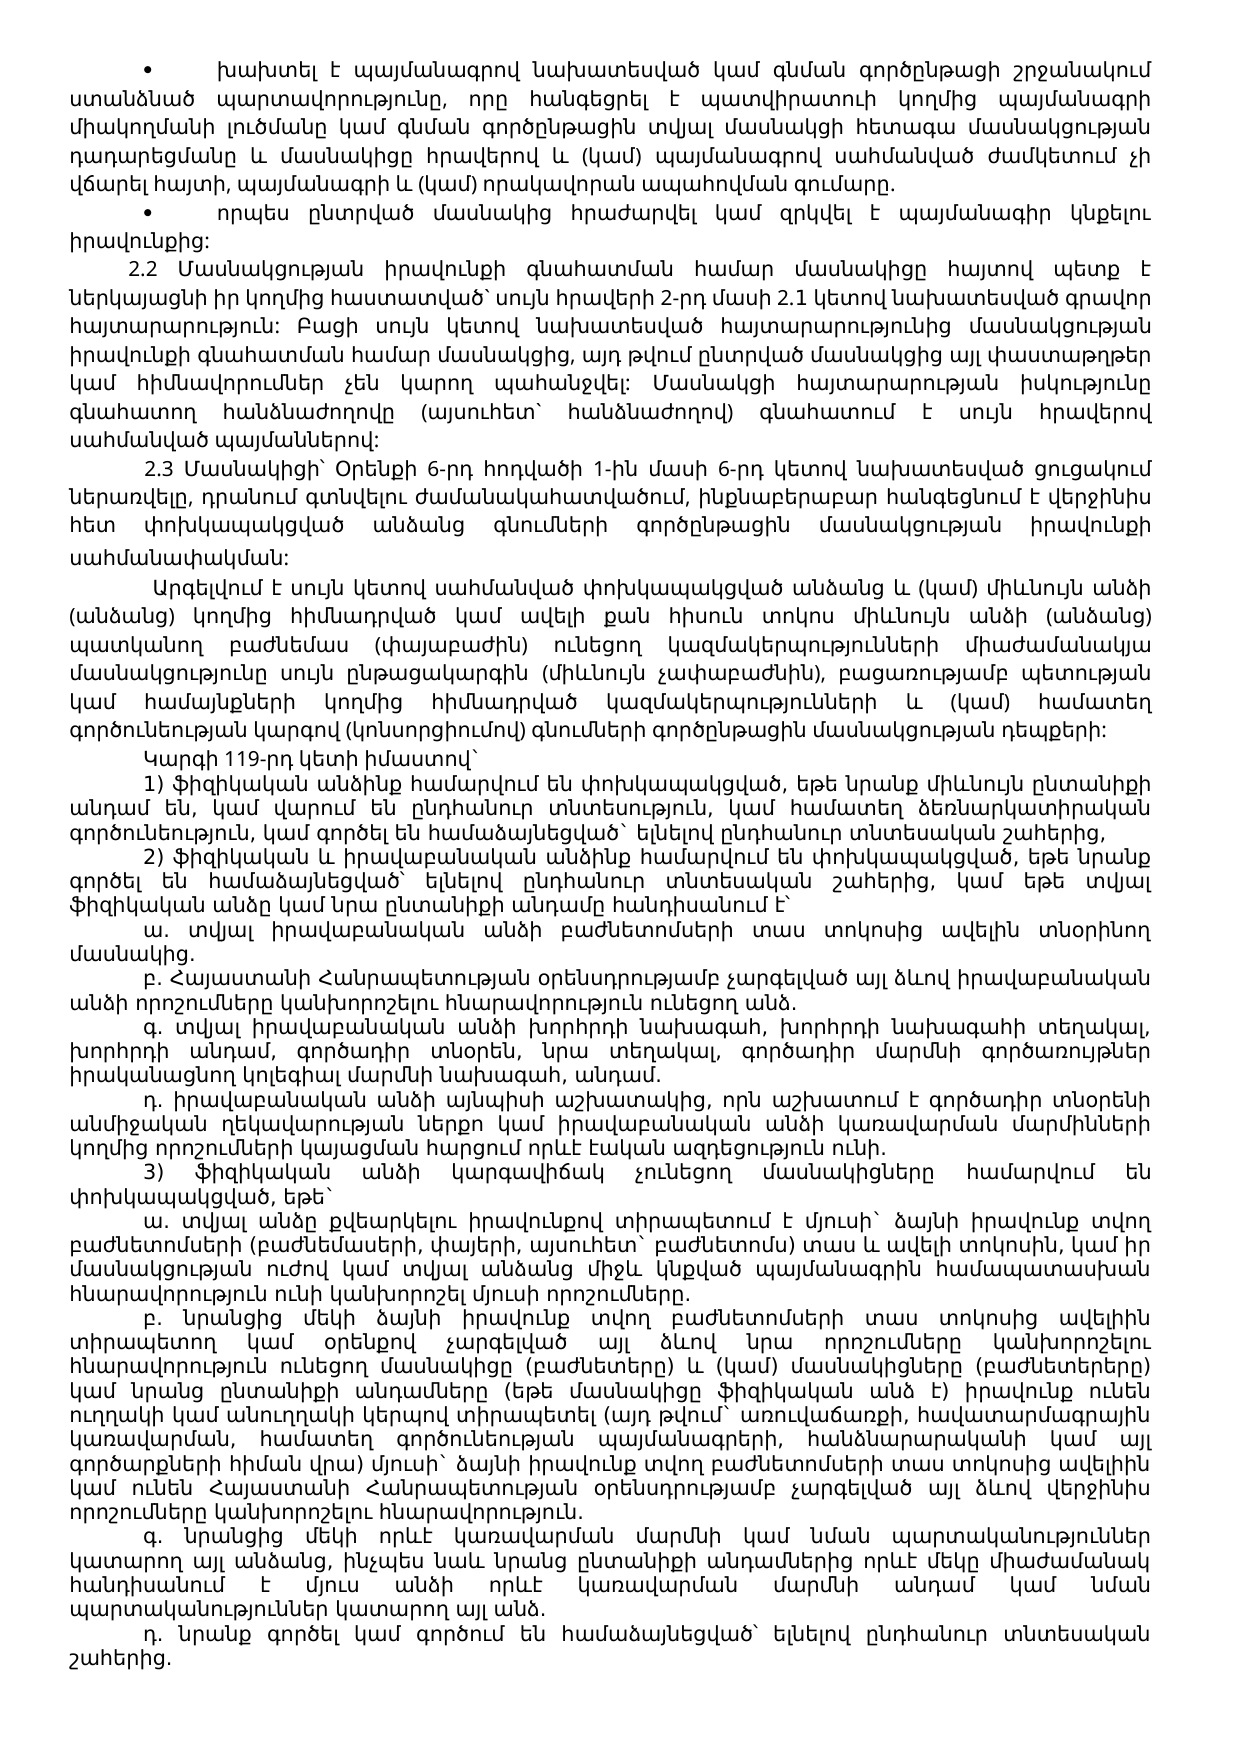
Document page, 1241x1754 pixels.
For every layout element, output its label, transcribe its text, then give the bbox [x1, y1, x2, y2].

list որպես ընտրված մասնակից հրաժարվել կամ զրկվել է պայմանագիր կնքելու իրավունքից: [69, 198, 1152, 254]
text 3) ֆիզիկական անձի կարգավիճակ չունեցող մասնակիցները համարվում են փոխկապակցված, եթե` [69, 1160, 1152, 1209]
text Արգելվում է սույն կետով սահմանված փոխկապակցված անձանց և (կամ) միևնույն անձի (անձանց) կողմից հիմնադրված կամ ավելի քան հիսուն տոկոս միևնույն անձի (անձանց) պատկանող բաժնեմաս (փայաբաժին) ունեցող կազմակերպությունների միաժամանակյա մասնակցությունը սույն ընթացակարգին (միևնույն չափաբաժնին), բացառությամբ պետության կամ համայնքների կողմից հիմնադրված կազմակերպությունների և (կամ) համատեղ գործունեության կարգով (կոնսորցիումով) գնումների գործընթացին մասնակցության դեպքերի: [69, 573, 1152, 744]
text ա. տվյալ անձը քվեարկելու իրավունքով տիրապետում է մյուսի` ձայնի իրավունք տվող բաժնետոմսերի (բաժնեմասերի, փայերի, այսուհետ` բաժնետոմս) տաս և ավելի տոկոսին, կամ իր մասնակցության ուժով կամ տվյալ անձանց միջև կնքված պայմանագրին համապատասխան հնարավորություն ունի կանխորոշել մյուսի որոշումները. [69, 1209, 1152, 1306]
text գ. նրանցից մեկի որևէ կառավարման մարմնի կամ նման պարտականություններ կատարող այլ անձանց, ինչպես նաև նրանց ընտանիքի անդամներից որևէ մեկը միաժամանակ հանդիսանում է մյուս անձի որևէ կառավարման մարմնի անդամ կամ նման պարտականություններ կատարող այլ անձ. [69, 1524, 1152, 1622]
text Կարգի 119-րդ կետի իմաստով` [69, 744, 1152, 772]
list խախտել է պայմանագրով նախատեսված կամ գնման գործընթացի շրջանակում ստանձնած պարտավորությունը, որը հանգեցրել է պատվիրատուի կողմից պայմանագրի միակողմանի լուծմանը կամ գնման գործընթացին տվյալ մասնակցի հետագա մասնակցության դադարեցմանը և մասնակիցը հրավերով և (կամ) պայմանագրով սահմանված ժամկետում չի վճարել հայտի, պայմանագրի և (կամ) որակավորան ապահովման գումարը. [69, 56, 1152, 198]
text 2.2 Մասնակցության իրավունքի գնահատման համար մասնակիցը հայտով պետք է ներկայացնի իր կողմից հաստատված` սույն հրավերի 2-րդ մասի 2.1 կետով նախատեսված գրավոր հայտարարություն: Բացի սույն կետով նախատեսված հայտարարությունից մասնակցության իրավունքի գնահատման համար մասնակցից, այդ թվում ընտրված մասնակցից այլ փաստաթղթեր կամ հիմնավորումներ չեն կարող պահանջվել: Մասնակցի հայտարարության իսկությունը գնահատող հանձնաժողովը (այսուհետ` հանձնաժողով) գնահատում է սույն հրավերով սահմանված պայմաններով: [69, 254, 1152, 454]
text ա. տվյալ իրավաբանական անձի բաժնետոմսերի տաս տոկոսից ավելին տնօրինող մասնակից. [69, 918, 1152, 966]
text բ. Հայաստանի Հանրապետության օրենսդրությամբ չարգելված այլ ձևով իրավաբանական անձի որոշումները կանխորոշելու հնարավորություն ունեցող անձ. [69, 966, 1152, 1015]
text 2.3 Մասնակիցի՝ Օրենքի 6-րդ հոդվածի 1-ին մասի 6-րդ կետով նախատեսված ցուցակում ներառվելը, դրանում գտնվելու ժամանակահատվածում, ինքնաբերաբար հանգեցնում է վերջինիս հետ փոխկապակցված անձանց գնումների գործընթացին մասնակցության իրավունքի սահմանափակման: [69, 454, 1152, 573]
text 1) ֆիզիկական անձինք համարվում են փոխկապակցված, եթե նրանք միևնույն ընտանիքի անդամ են, կամ վարում են ընդհանուր տնտեսություն, կամ համատեղ ձեռնարկատիրական գործունեություն, կամ գործել են համաձայնեցված` ելնելով ընդհանուր տնտեսական շահերից, [69, 772, 1152, 845]
text դ. իրավաբանական անձի այնպիսի աշխատակից, որն աշխատում է գործադիր տնօրենի անմիջական ղեկավարության ներքո կամ իրավաբանական անձի կառավարման մարմինների կողմից որոշումների կայացման հարցում որևէ էական ազդեցություն ունի. [69, 1088, 1152, 1160]
text դ. նրանք գործել կամ գործում են համաձայնեցված՝ ելնելով ընդհանուր տնտեսական շահերից. [69, 1622, 1152, 1670]
text 2) ֆիզիկական և իրավաբանական անձինք համարվում են փոխկապակցված, եթե նրանք գործել են համաձայնեցված՝ ելնելով ընդհանուր տնտեսական շահերից, կամ եթե տվյալ ֆիզիկական անձը կամ նրա ընտանիքի անդամը հանդիսանում է՝ [69, 845, 1152, 918]
text բ. նրանցից մեկի ձայնի իրավունք տվող բաժնետոմսերի տաս տոկոսից ավելիին տիրապետող կամ օրենքով չարգելված այլ ձևով նրա որոշումները կանխորոշելու հնարավորություն ունեցող մասնակիցը (բաժնետերը) և (կամ) մասնակիցները (բաժնետերերը) կամ նրանց ընտանիքի անդամները (եթե մասնակիցը ֆիզիկական անձ է) իրավունք ունեն ուղղակի կամ անուղղակի կերպով տիրապետել (այդ թվում` առուվաճառքի, հավատարմագրային կառավարման, համատեղ գործունեության պայմանագրերի, հանձնարարականի կամ այլ գործարքների հիման վրա) մյուսի` ձայնի իրավունք տվող բաժնետոմսերի տաս տոկոսից ավելիին կամ ունեն Հայաստանի Հանրապետության օրենսդրությամբ չարգելված այլ ձևով վերջինիս որոշումները կանխորոշելու հնարավորություն. [69, 1306, 1152, 1524]
text գ. տվյալ իրավաբանական անձի խորհրդի նախագահ, խորհրդի նախագահի տեղակալ, խորհրդի անդամ, գործադիր տնօրեն, նրա տեղակալ, գործադիր մարմնի գործառույթներ իրականացնող կոլեգիալ մարմնի նախագահ, անդամ. [69, 1015, 1152, 1088]
